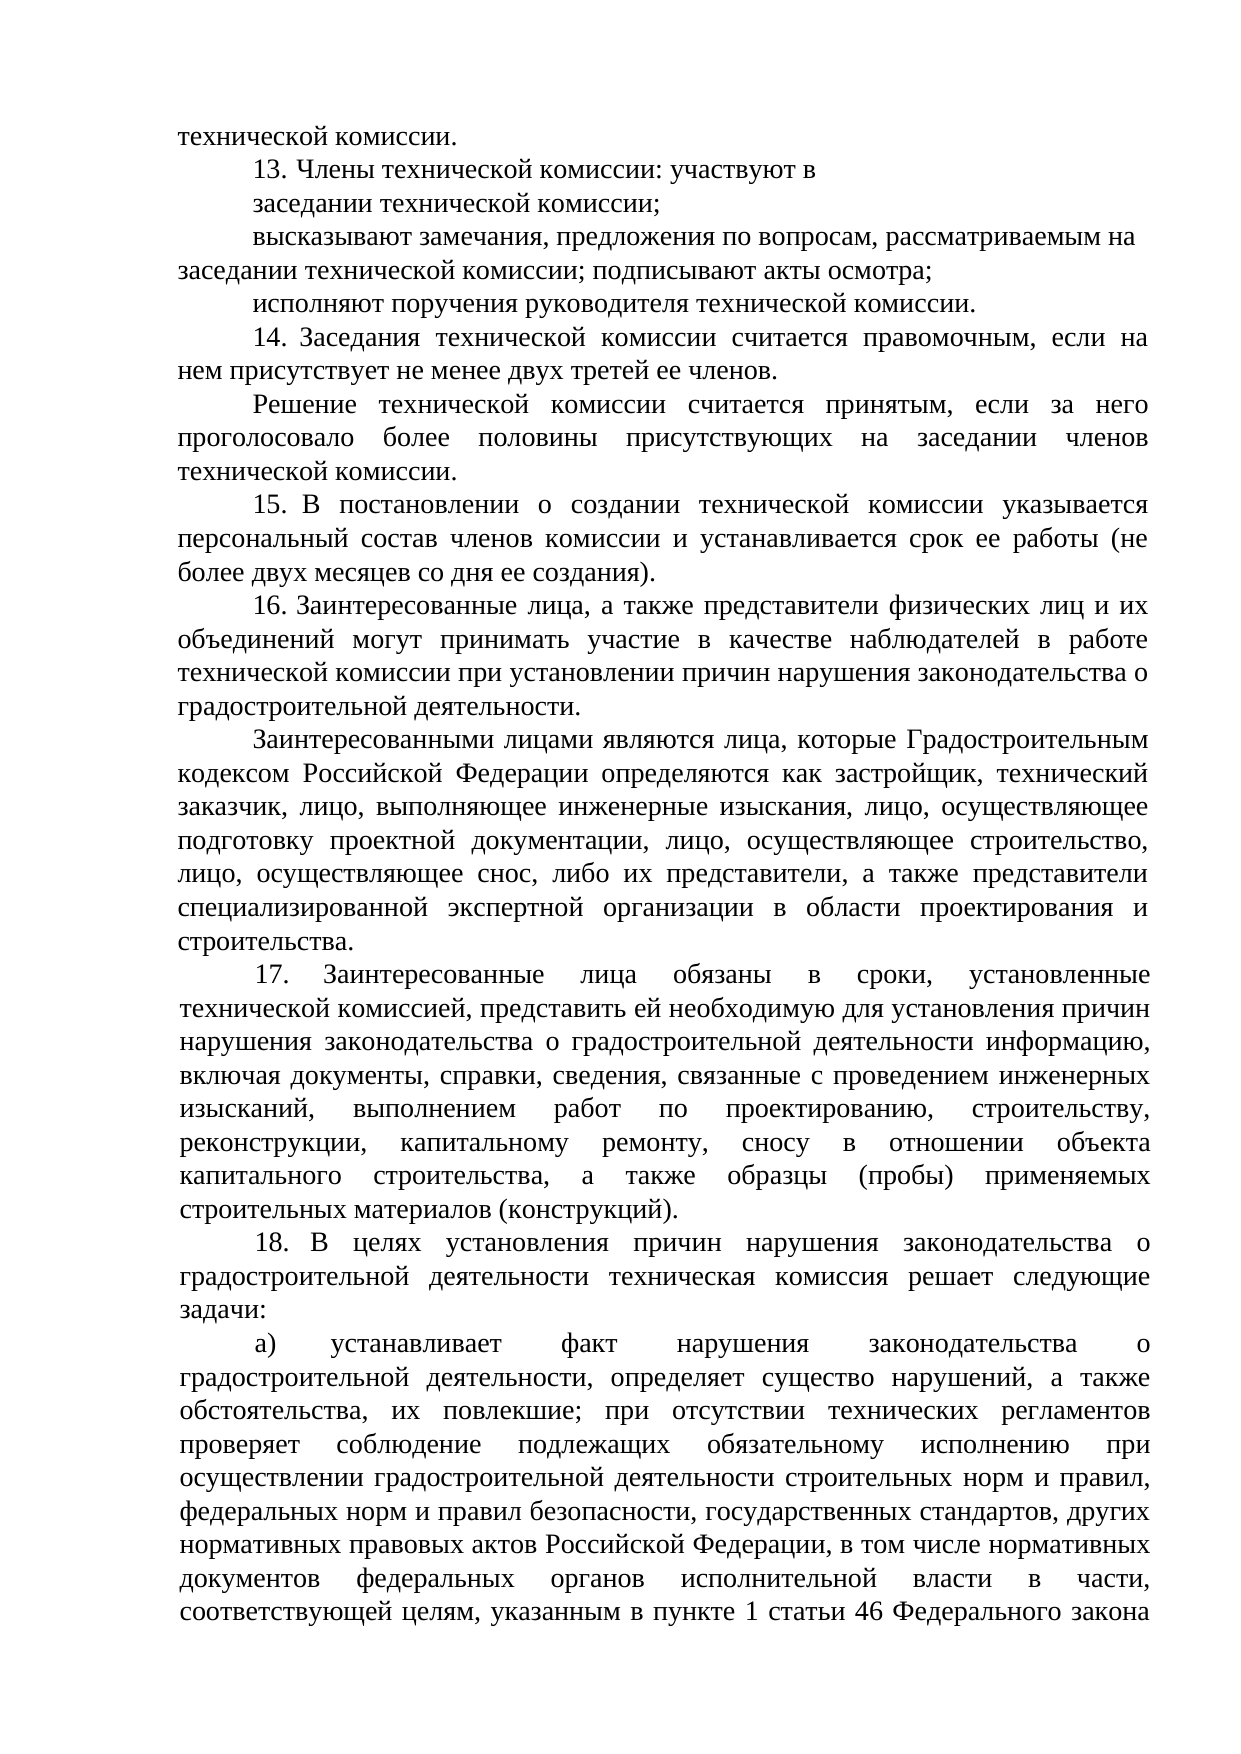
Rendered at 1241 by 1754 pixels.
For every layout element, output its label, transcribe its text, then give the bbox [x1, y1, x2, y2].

list Заседания технической комиссии считается правомочным, если на нем присутствует не менее двух третей ее членов. [177, 319, 1149, 386]
text исполняют поручения руководителя технической комиссии. [177, 286, 1152, 319]
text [179, 1326, 1152, 1627]
list Члены технической комиссии: участвуют в заседании технической комиссии; [252, 152, 833, 219]
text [177, 118, 1149, 152]
list В постановлении о создании технической комиссии указывается персональный состав членов комиссии и устанавливается срок ее работы (не более двух месяцев со дня ее создания). [177, 487, 1149, 588]
text Решение технической комиссии считается принятым, если за него проголосовало более половины присутствующих на заседании членов технической комиссии. [177, 386, 1149, 487]
list Заинтересованные лица, а также представители физических лиц и их объединений могут принимать участие в качестве наблюдателей в работе технической комиссии при установлении причин нарушения законодательства о градостроительной деятельности. [177, 588, 1149, 722]
text высказывают замечания, предложения по вопросам, рассматриваемым на заседании технической комиссии; подписывают акты осмотра; [177, 219, 1149, 286]
text Заинтересованными лицами являются лица, которые Градостроительным кодексом Российской Федерации определяются как застройщик, технический заказчик, лицо, выполняющее инженерные изыскания, лицо, осуществляющее подготовку проектной документации, лицо, осуществляющее строительство, лицо, осуществляющее снос, либо их представители, а также представители специализированной экспертной организации в области проектирования и строительства. [177, 722, 1149, 957]
list Заинтересованные лица обязаны в сроки, установленные технической комиссией, представить ей необходимую для установления причин нарушения законодательства о градостроительной деятельности информацию, включая документы, справки, сведения, связанные с проведением инженерных изысканий, выполнением работ по проектированию, строительству, реконструкции, капитальному ремонту, сносу в отношении объекта капитального строительства, а также образцы (пробы) применяемых строительных материалов (конструкций). [179, 957, 1152, 1225]
list В целях установления причин нарушения законодательства о градостроительной деятельности техническая комиссия решает следующие задачи: [179, 1225, 1152, 1326]
